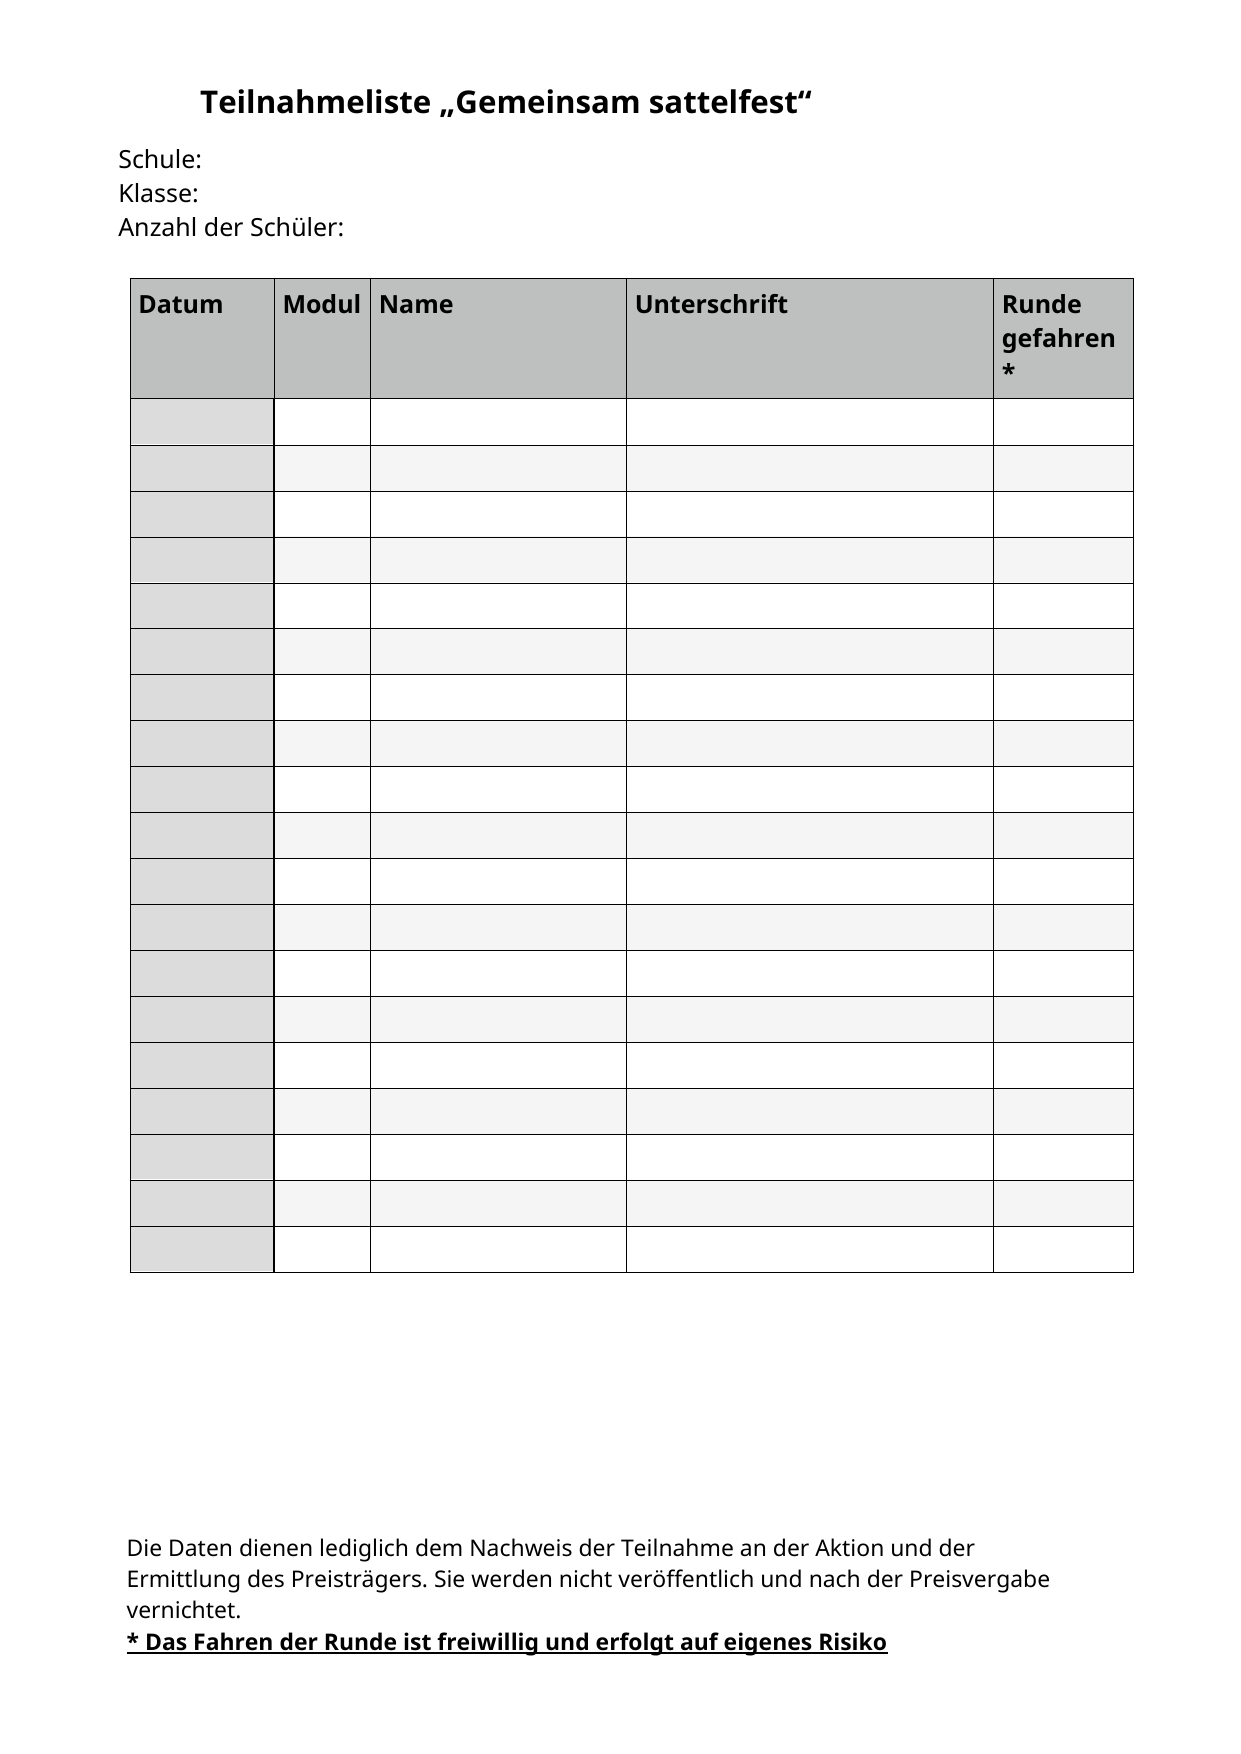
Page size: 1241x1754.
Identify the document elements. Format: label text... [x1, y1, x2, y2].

table_cell [275, 1181, 370, 1226]
table_cell [994, 1227, 1133, 1271]
table_cell [275, 492, 370, 536]
table_cell [994, 629, 1133, 674]
table_cell [994, 859, 1133, 904]
table_cell [371, 813, 626, 858]
table_cell [371, 492, 626, 536]
table_cell [275, 951, 370, 996]
table_header Runde gefahren* [994, 279, 1133, 398]
table_cell [131, 629, 273, 674]
table_cell [994, 997, 1133, 1042]
table_cell [994, 1043, 1133, 1088]
table_cell [131, 675, 273, 720]
table_cell [994, 584, 1133, 628]
table_cell [994, 767, 1133, 812]
table_cell [627, 859, 993, 904]
table_cell [275, 721, 370, 766]
table_cell [131, 905, 273, 950]
table_cell [627, 813, 993, 858]
table_cell [371, 584, 626, 628]
table_cell [131, 951, 273, 996]
table_cell [994, 1181, 1133, 1226]
table_cell [627, 951, 993, 996]
table_header Name [371, 279, 626, 398]
table_cell [994, 905, 1133, 950]
table_cell [131, 584, 273, 628]
table_cell [994, 399, 1133, 444]
table_cell [994, 675, 1133, 720]
table_cell [131, 399, 273, 444]
table_cell [627, 1043, 993, 1088]
table_header Datum [131, 279, 274, 398]
table_cell [627, 584, 993, 628]
table_cell [131, 1043, 273, 1088]
table_cell [131, 492, 273, 536]
table_cell [371, 1135, 626, 1179]
table_cell [371, 1089, 626, 1134]
table_cell [275, 675, 370, 720]
table_cell [275, 813, 370, 858]
table_cell [627, 1227, 993, 1271]
table_cell [131, 1135, 273, 1179]
table_cell [371, 446, 626, 491]
table_cell [371, 997, 626, 1042]
table_cell [131, 1089, 273, 1134]
table_cell [275, 584, 370, 628]
table_cell [627, 721, 993, 766]
table_cell [994, 446, 1133, 491]
table_header Unterschrift [627, 279, 993, 398]
table_cell [371, 1181, 626, 1226]
table_cell [994, 951, 1133, 996]
table_cell [994, 1135, 1133, 1179]
table_cell [371, 399, 626, 444]
table_header Modul [275, 279, 370, 398]
table_cell [275, 446, 370, 491]
table_cell [275, 1135, 370, 1179]
table_cell [994, 538, 1133, 582]
table_cell [131, 997, 273, 1042]
table_cell [371, 905, 626, 950]
table_cell [994, 813, 1133, 858]
table_cell [275, 859, 370, 904]
table_cell [131, 1181, 273, 1226]
table_cell [371, 951, 626, 996]
table_cell [627, 767, 993, 812]
table_cell [275, 538, 370, 582]
table_cell [627, 538, 993, 582]
table_cell [371, 721, 626, 766]
table_cell [371, 767, 626, 812]
table_cell [131, 767, 273, 812]
table_cell [131, 538, 273, 582]
table_cell [627, 905, 993, 950]
table_cell [627, 629, 993, 674]
table_cell [627, 399, 993, 444]
table_cell [371, 629, 626, 674]
table_cell [275, 905, 370, 950]
table_cell [275, 629, 370, 674]
table_cell [371, 538, 626, 582]
table_cell [627, 1181, 993, 1226]
table_cell [131, 813, 273, 858]
table_cell [275, 399, 370, 444]
table_cell [627, 997, 993, 1042]
table_cell [627, 492, 993, 536]
table_cell [131, 446, 273, 491]
table_cell [994, 1089, 1133, 1134]
table_cell [131, 721, 273, 766]
table_cell [275, 1227, 370, 1271]
table_cell [627, 1089, 993, 1134]
table_cell [627, 1135, 993, 1179]
table_cell [994, 721, 1133, 766]
table_cell [371, 859, 626, 904]
table_cell [627, 675, 993, 720]
table_cell [371, 1043, 626, 1088]
table_cell [994, 492, 1133, 536]
table_cell [275, 997, 370, 1042]
table_cell [131, 1227, 273, 1271]
table_cell [131, 859, 273, 904]
table_cell [275, 1043, 370, 1088]
table_cell [627, 446, 993, 491]
table_cell [275, 1089, 370, 1134]
table_cell [371, 1227, 626, 1271]
table_cell [371, 675, 626, 720]
table_cell [275, 767, 370, 812]
